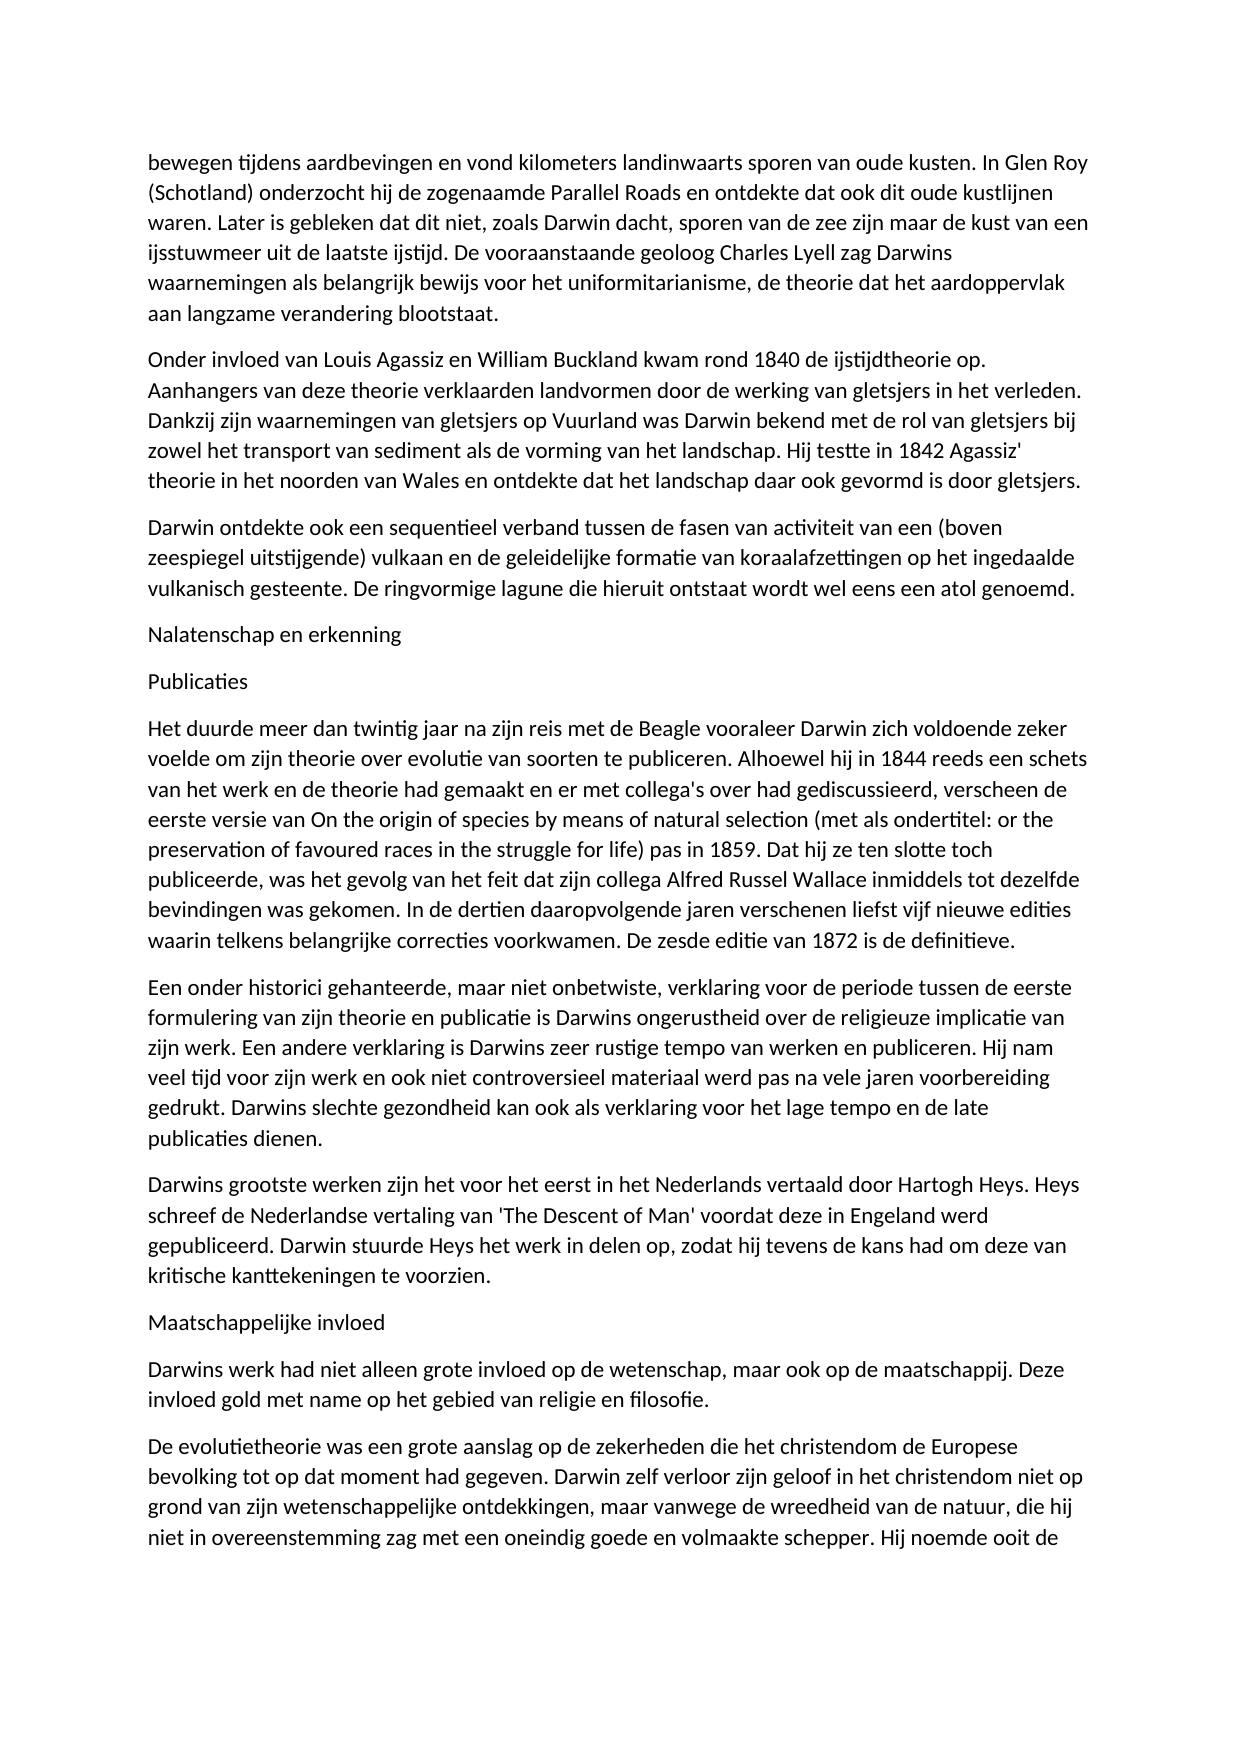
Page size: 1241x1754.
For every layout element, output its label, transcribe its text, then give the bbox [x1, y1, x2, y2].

text Een onder historici gehanteerde, maar niet onbetwiste, verklaring voor de periode tussen de eerste formulering van zijn theorie en publicatie is Darwins ongerustheid over de religieuze implicatie van zijn werk. Een andere verklaring is Darwins zeer rustige tempo van werken en publiceren. Hij nam veel tijd voor zijn werk en ook niet controversieel materiaal werd pas na vele jaren voorbereiding gedrukt. Darwins slechte gezondheid kan ook als verklaring voor het lage tempo en de late publicaties dienen. [148, 973, 1093, 1152]
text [148, 1432, 1093, 1551]
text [148, 148, 1093, 327]
text Darwins werk had niet alleen grote invloed op de wetenschap, maar ook op de maatschappij. Deze invloed gold met name op het gebied van religie en filosofie. [148, 1355, 1093, 1413]
text Darwin ontdekte ook een sequentieel verband tussen de fasen van activiteit van een (boven zeespiegel uitstijgende) vulkaan en de geleidelijke formatie van koraalafzettingen op het ingedaalde vulkanisch gesteente. De ringvormige lagune die hieruit ontstaat wordt wel eens een atol genoemd. [148, 513, 1093, 602]
text Publicaties [148, 667, 1093, 695]
text Het duurde meer dan twintig jaar na zijn reis met de Beagle vooraleer Darwin zich voldoende zeker voelde om zijn theorie over evolutie van soorten te publiceren. Alhoewel hij in 1844 reeds een schets van het werk en de theorie had gemaakt en er met collega's over had gediscussieerd, verscheen de eerste versie van On the origin of species by means of natural selection (met als ondertitel: or the preservation of favoured races in the struggle for life) pas in 1859. Dat hij ze ten slotte toch publiceerde, was het gevolg van het feit dat zijn collega Alfred Russel Wallace inmiddels tot dezelfde bevindingen was gekomen. In de dertien daaropvolgende jaren verschenen liefst vijf nieuwe edities waarin telkens belangrijke correcties voorkwamen. De zesde editie van 1872 is de definitieve. [148, 714, 1093, 954]
text Nalatenschap en erkenning [148, 621, 1093, 648]
text Maatschappelijke invloed [148, 1308, 1093, 1336]
text Darwins grootste werken zijn het voor het eerst in het Nederlands vertaald door Hartogh Heys. Heys schreef de Nederlandse vertaling van 'The Descent of Man' voordat deze in Engeland werd gepubliceerd. Darwin stuurde Heys het werk in delen op, zodat hij tevens de kans had om deze van kritische kanttekeningen te voorzien. [148, 1171, 1093, 1289]
text Onder invloed van Louis Agassiz en William Buckland kwam rond 1840 de ijstijdtheorie op. Aanhangers van deze theorie verklaarden landvormen door de werking van gletsjers in het verleden. Dankzij zijn waarnemingen van gletsjers op Vuurland was Darwin bekend met de rol van gletsjers bij zowel het transport van sediment als de vorming van het landschap. Hij testte in 1842 Agassiz' theorie in het noorden van Wales en ontdekte dat het landschap daar ook gevormd is door gletsjers. [148, 346, 1093, 494]
